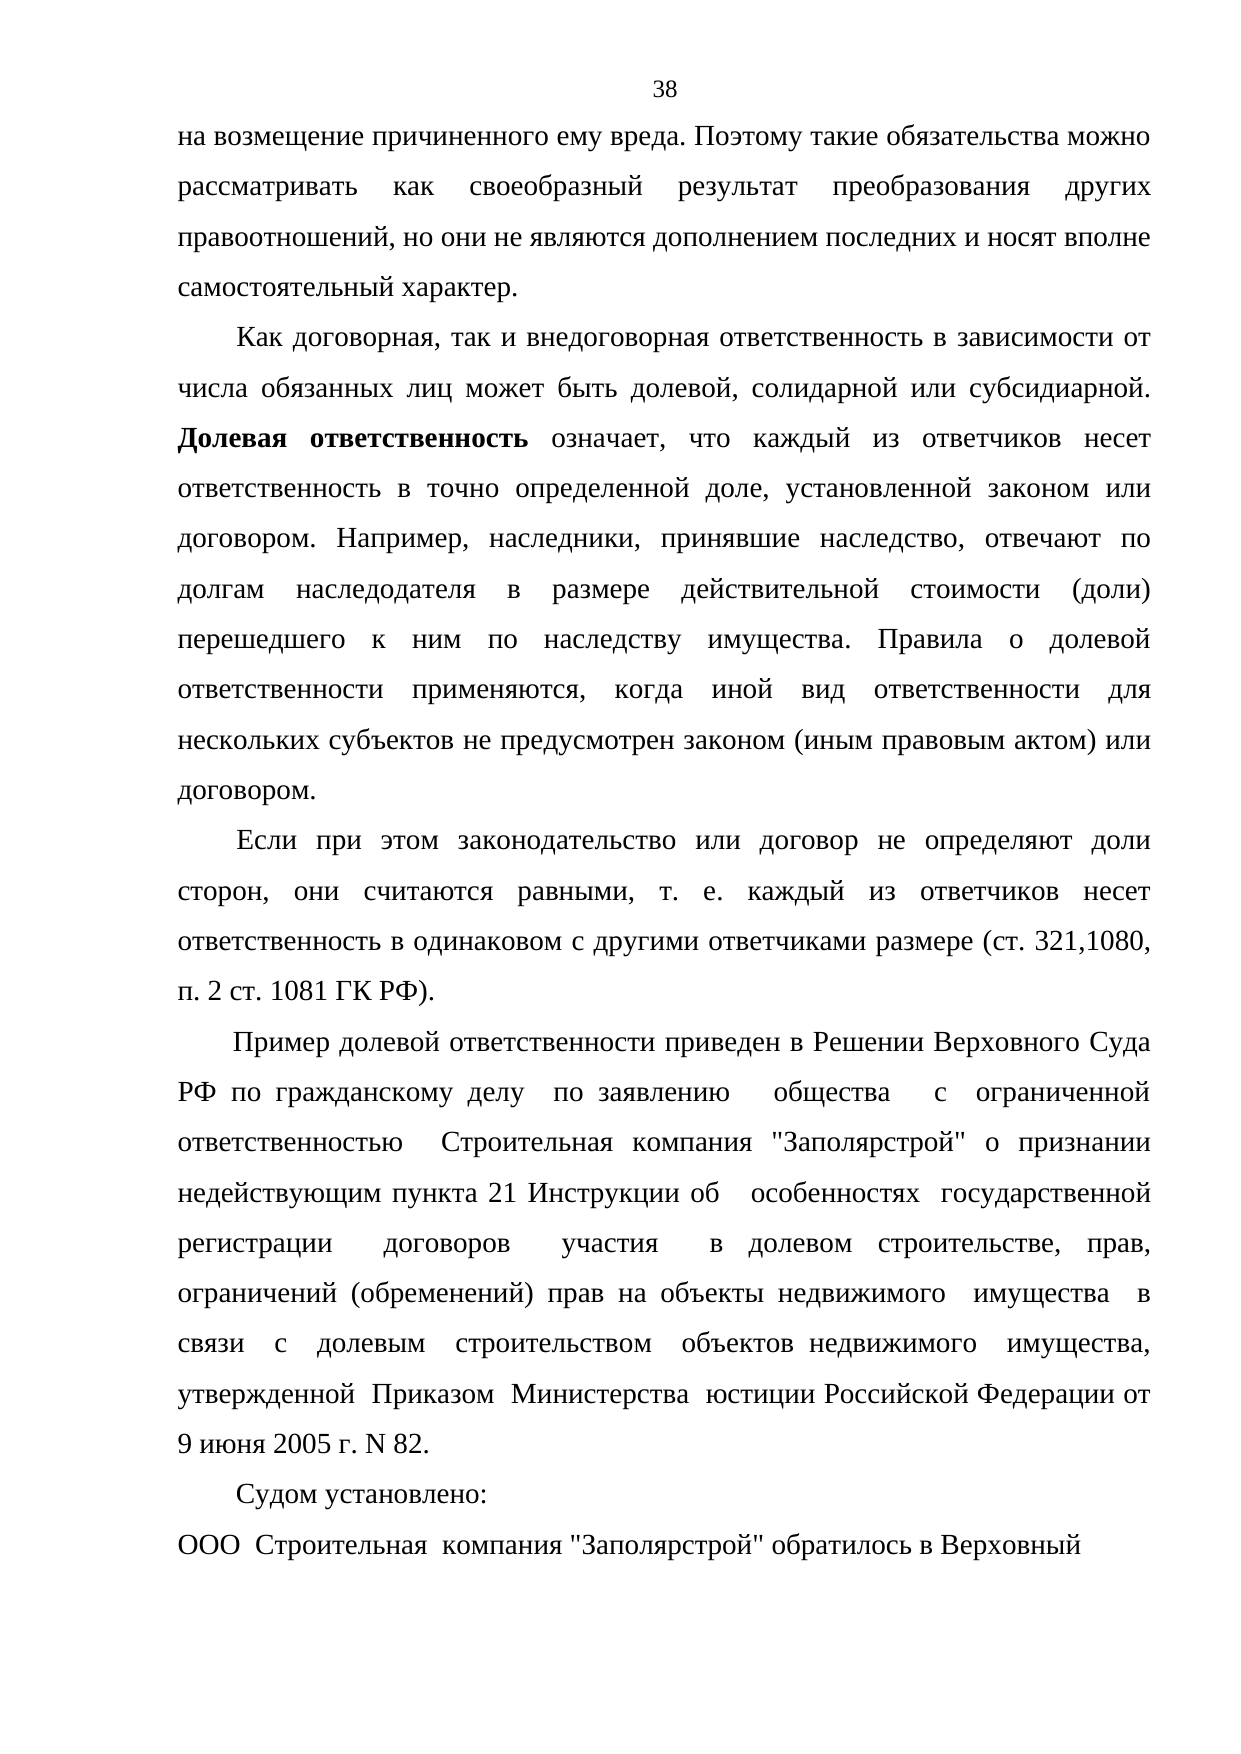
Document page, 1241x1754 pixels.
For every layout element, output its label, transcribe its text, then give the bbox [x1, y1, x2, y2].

text Если при этом законодательство или договор не определяют доли сторон, они считаются равными, т. е. каждый из ответчиков несет ответственность в одинаковом с другими ответчиками размере (ст. 321,1080, п. 2 ст. 1081 ГК РФ). [177, 822, 1152, 1007]
text Как договорная, так и внедоговорная ответственность в зависимости от числа обязанных лиц может быть долевой, солидарной или субсидиарной. Долевая ответственность означает, что каждый из ответчиков несет ответственность в точно определенной доле, установленной законом или договором. Например, наследники, принявшие наследство, отвечают по долгам наследодателя в размере действительной стоимости (доли) перешедшего к ним по наследству имущества. Правила о долевой ответственности применяются, когда иной вид ответственности для нескольких субъектов не предусмотрен законом (иным правовым актом) или договором. [177, 319, 1152, 806]
text Судом установлено: [177, 1477, 1152, 1510]
text ООО Строительная компания "Заполярстрой" обратилось в Верховный [177, 1527, 1152, 1560]
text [177, 118, 1152, 303]
text Пример долевой ответственности приведен в Решении Верховного Суда РФ по гражданскому делу по заявлению общества с ограниченной ответственностью Строительная компания "Заполярстрой" о признании недействующим пункта 21 Инструкции об особенностях государственной регистрации договоров участия в долевом строительстве, прав, ограничений (обременений) прав на объекты недвижимого имущества в связи с долевым строительством объектов недвижимого имущества, утвержденной Приказом Министерства юстиции Российской Федерации от 9 июня 2005 г. N 82. [177, 1024, 1152, 1460]
